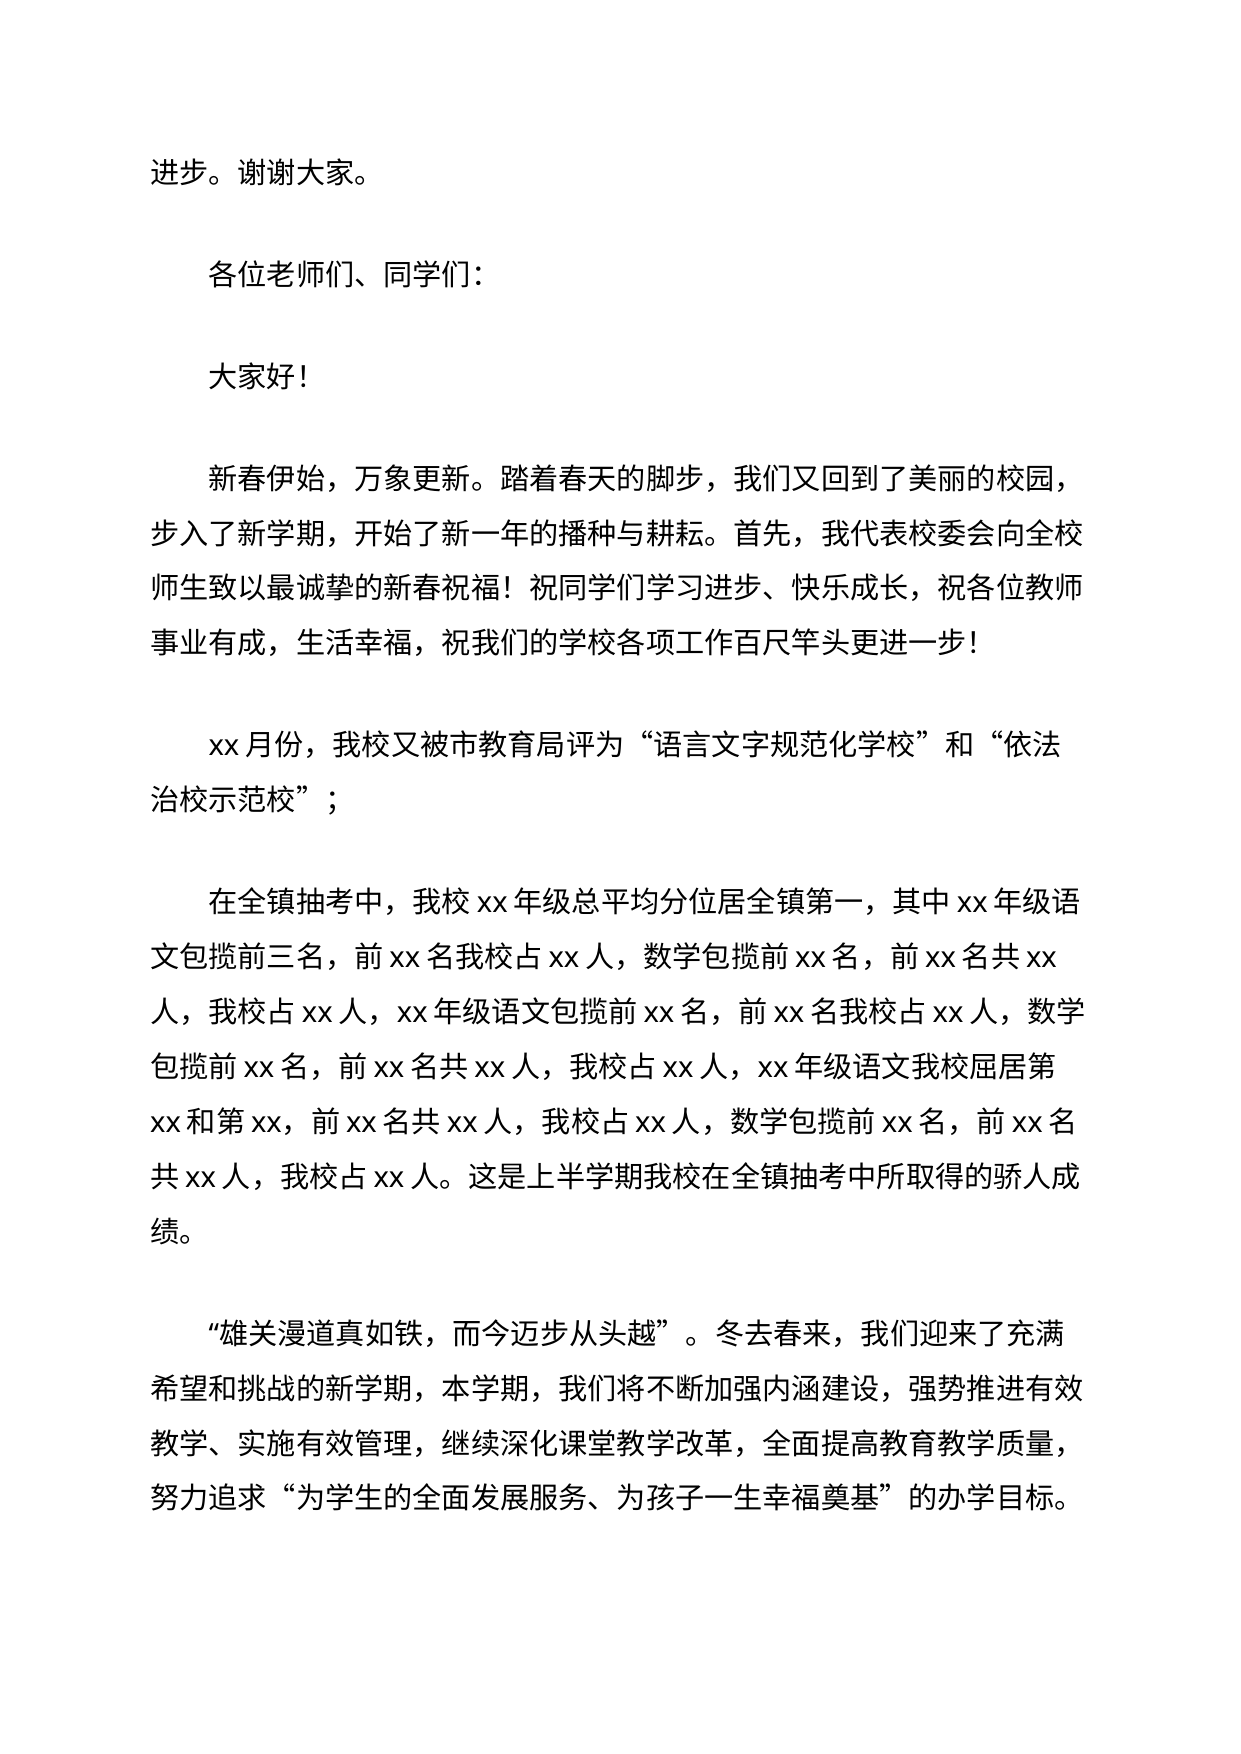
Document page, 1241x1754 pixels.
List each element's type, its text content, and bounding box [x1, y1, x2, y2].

text 在全镇抽考中，我校xx年级总平均分位居全镇第一，其中xx年级语文包揽前三名，前xx名我校占xx人，数学包揽前xx名，前xx名共xx人，我校占xx人，xx年级语文包揽前xx名，前xx名我校占xx人，数学包揽前xx名，前xx名共xx人，我校占xx人，xx年级语文我校屈居第xx和第xx，前xx名共xx人，我校占xx人，数学包揽前xx名，前xx名共xx人，我校占xx人。这是上半学期我校在全镇抽考中所取得的骄人成绩。 [150, 878, 1090, 1251]
text 新春伊始，万象更新。踏着春天的脚步，我们又回到了美丽的校园，步入了新学期，开始了新一年的播种与耕耘。首先，我代表校委会向全校师生致以最诚挚的新春祝福！祝同学们学习进步、快乐成长，祝各位教师事业有成，生活幸福，祝我们的学校各项工作百尺竿头更进一步！ [150, 455, 1090, 662]
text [150, 150, 1090, 192]
text 各位老师们、同学们： [150, 252, 1090, 294]
text xx月份，我校又被市教育局评为“语言文字规范化学校”和“依法治校示范校”； [150, 722, 1090, 819]
text “雄关漫道真如铁，而今迈步从头越”。冬去春来，我们迎来了充满希望和挑战的新学期，本学期，我们将不断加强内涵建设，强势推进有效教学、实施有效管理，继续深化课堂教学改革，全面提高教育教学质量，努力追求“为学生的全面发展服务、为孩子一生幸福奠基”的办学目标。 [150, 1310, 1090, 1517]
text 大家好！ [150, 353, 1090, 396]
